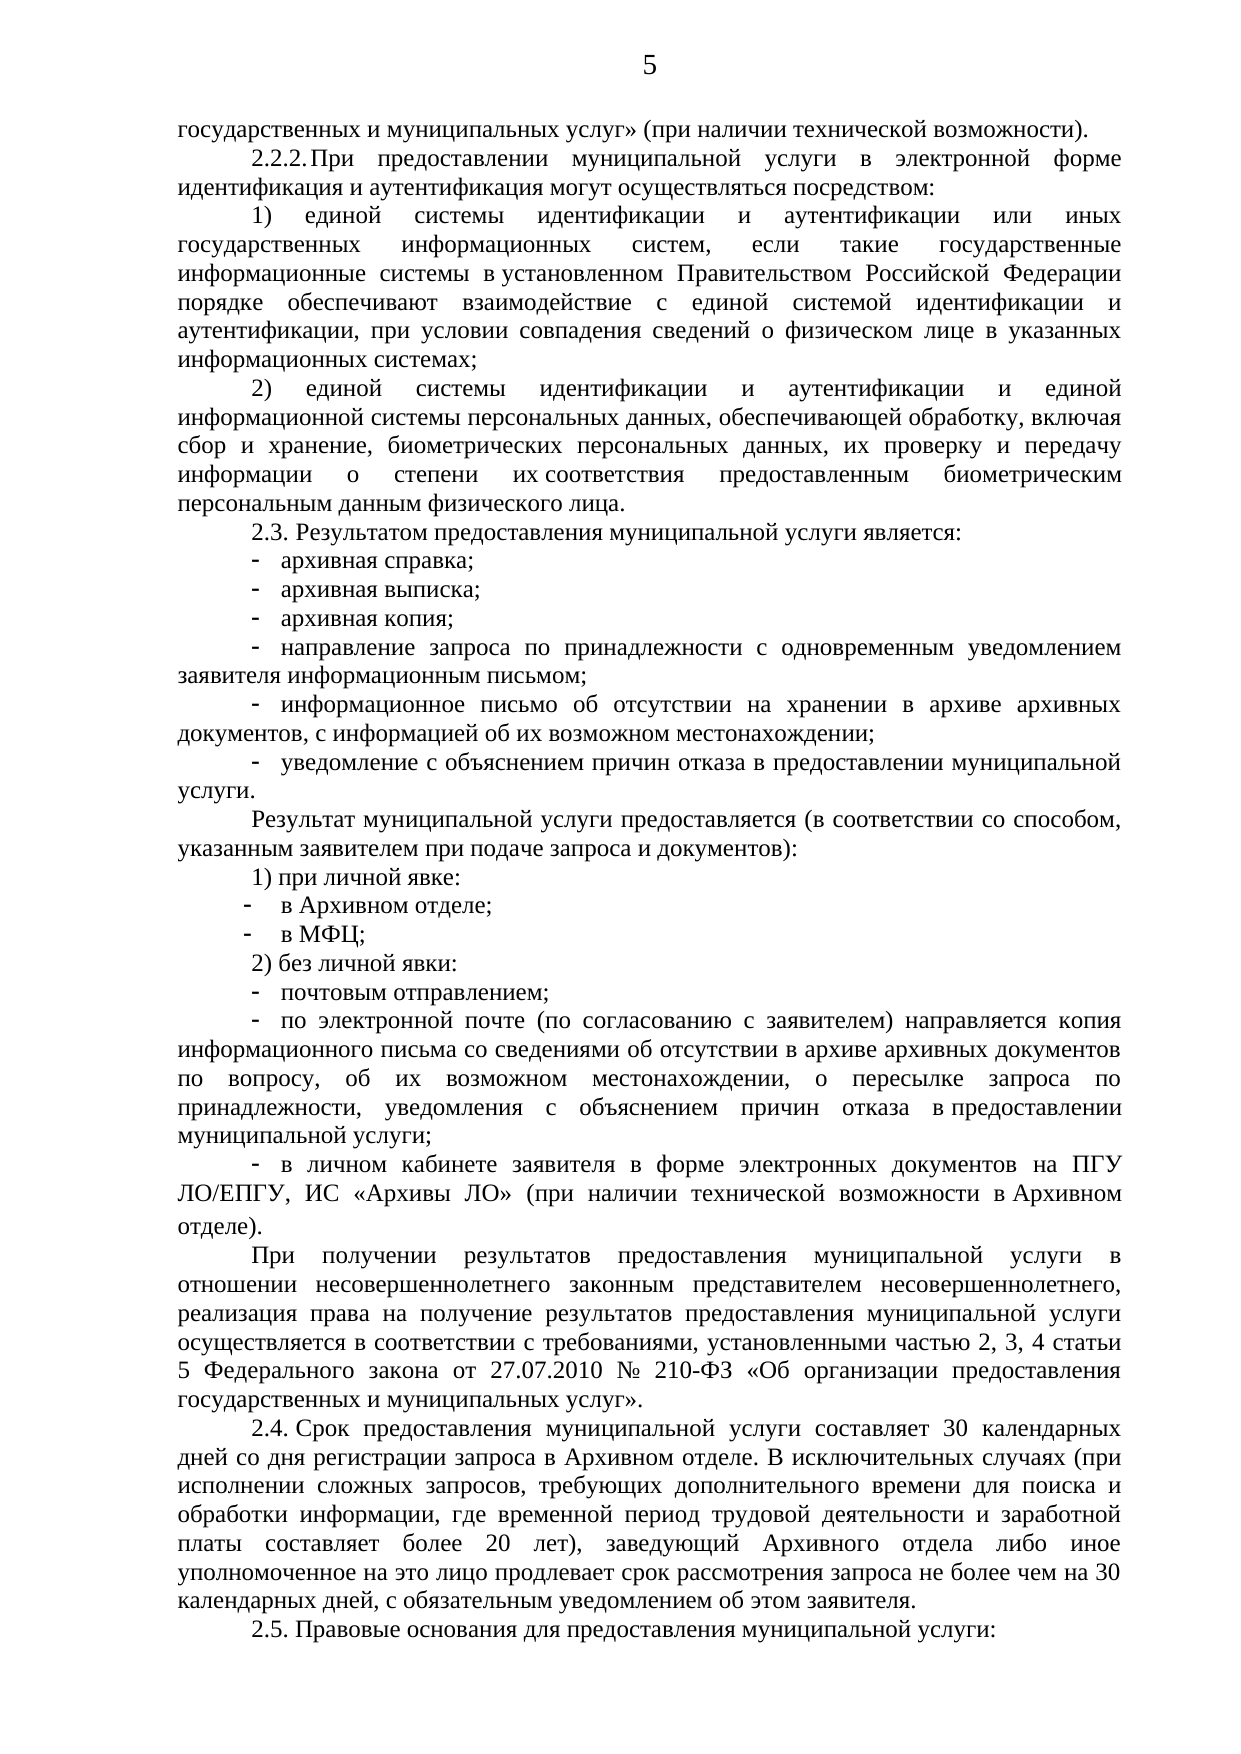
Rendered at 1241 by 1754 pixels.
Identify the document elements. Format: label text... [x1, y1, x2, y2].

list При получении результатов предоставления муниципальной услуги в отношении несовершеннолетнего законным представителем несовершеннолетнего, реализация права на получение результатов предоставления муниципальной услуги осуществляется в соответствии с требованиями, установленными частью 2, 3, 4 статьи 5 Федерального закона от 27.07.2010 № 210-ФЗ «Об организации предоставления государственных и муниципальных услуг». [177, 1240, 1122, 1413]
list почтовым отправлением; [177, 977, 1122, 1006]
text 1) единой системы идентификации и аутентификации или иных государственных информационных систем, если такие государственные информационные системы в установленном Правительством Российской Федерации порядке обеспечивают взаимодействие с единой системой идентификации и аутентификации, при условии совпадения сведений о физическом лице в указанных информационных системах; [177, 201, 1122, 373]
text 1) при личной явке: [177, 862, 1122, 891]
list архивная справка; [251, 546, 1122, 574]
list Результатом предоставления муниципальной услуги является: [177, 517, 1122, 546]
text 2.5. Правовые основания для предоставления муниципальной услуги: [177, 1614, 1122, 1643]
text Результат муниципальной услуги предоставляется (в соответствии со способом, указанным заявителем при подаче запроса и документов): [177, 804, 1122, 862]
list в МФЦ; [243, 919, 1122, 948]
list информационное письмо об отсутствии на хранении в архиве архивных документов, с информацией об их возможном местонахождении; [177, 689, 1122, 747]
list по электронной почте (по согласованию с заявителем) направляется копия информационного письма со сведениями об отсутствии в архиве архивных документов по вопросу, об их возможном местонахождении, о пересылке запроса по принадлежности, уведомления с объяснением причин отказа в предоставлении муниципальной услуги; [177, 1006, 1122, 1149]
text 2) без личной явки: [177, 948, 1122, 977]
list в Архивном отделе; [243, 891, 1122, 919]
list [177, 114, 1122, 143]
list архивная выписка; [251, 574, 1122, 603]
list архивная копия; [251, 603, 1122, 632]
list При предоставлении муниципальной услуги в электронной форме идентификация и аутентификация могут осуществляться посредством: [177, 143, 1122, 201]
list Срок предоставления муниципальной услуги составляет 30 календарных дней со дня регистрации запроса в Архивном отделе. В исключительных случаях (при исполнении сложных запросов, требующих дополнительного времени для поиска и обработки информации, где временной период трудовой деятельности и заработной платы составляет более 20 лет), заведующий Архивного отдела либо иное уполномоченное на это лицо продлевает срок рассмотрения запроса не более чем на 30 календарных дней, с обязательным уведомлением об этом заявителя. [177, 1413, 1122, 1614]
list в личном кабинете заявителя в форме электронных документов на ПГУ ЛО/ЕПГУ, ИС «Архивы ЛО» (при наличии технической возможности в Архивном отделе). [177, 1149, 1122, 1240]
list направление запроса по принадлежности с одновременным уведомлением заявителя информационным письмом; [177, 632, 1122, 689]
list уведомление с объяснением причин отказа в предоставлении муниципальной услуги. [177, 747, 1122, 804]
text 2) единой системы идентификации и аутентификации и единой информационной системы персональных данных, обеспечивающей обработку, включая сбор и хранение, биометрических персональных данных, их проверку и передачу информации о степени их соответствия предоставленным биометрическим персональным данным физического лица. [177, 373, 1122, 517]
